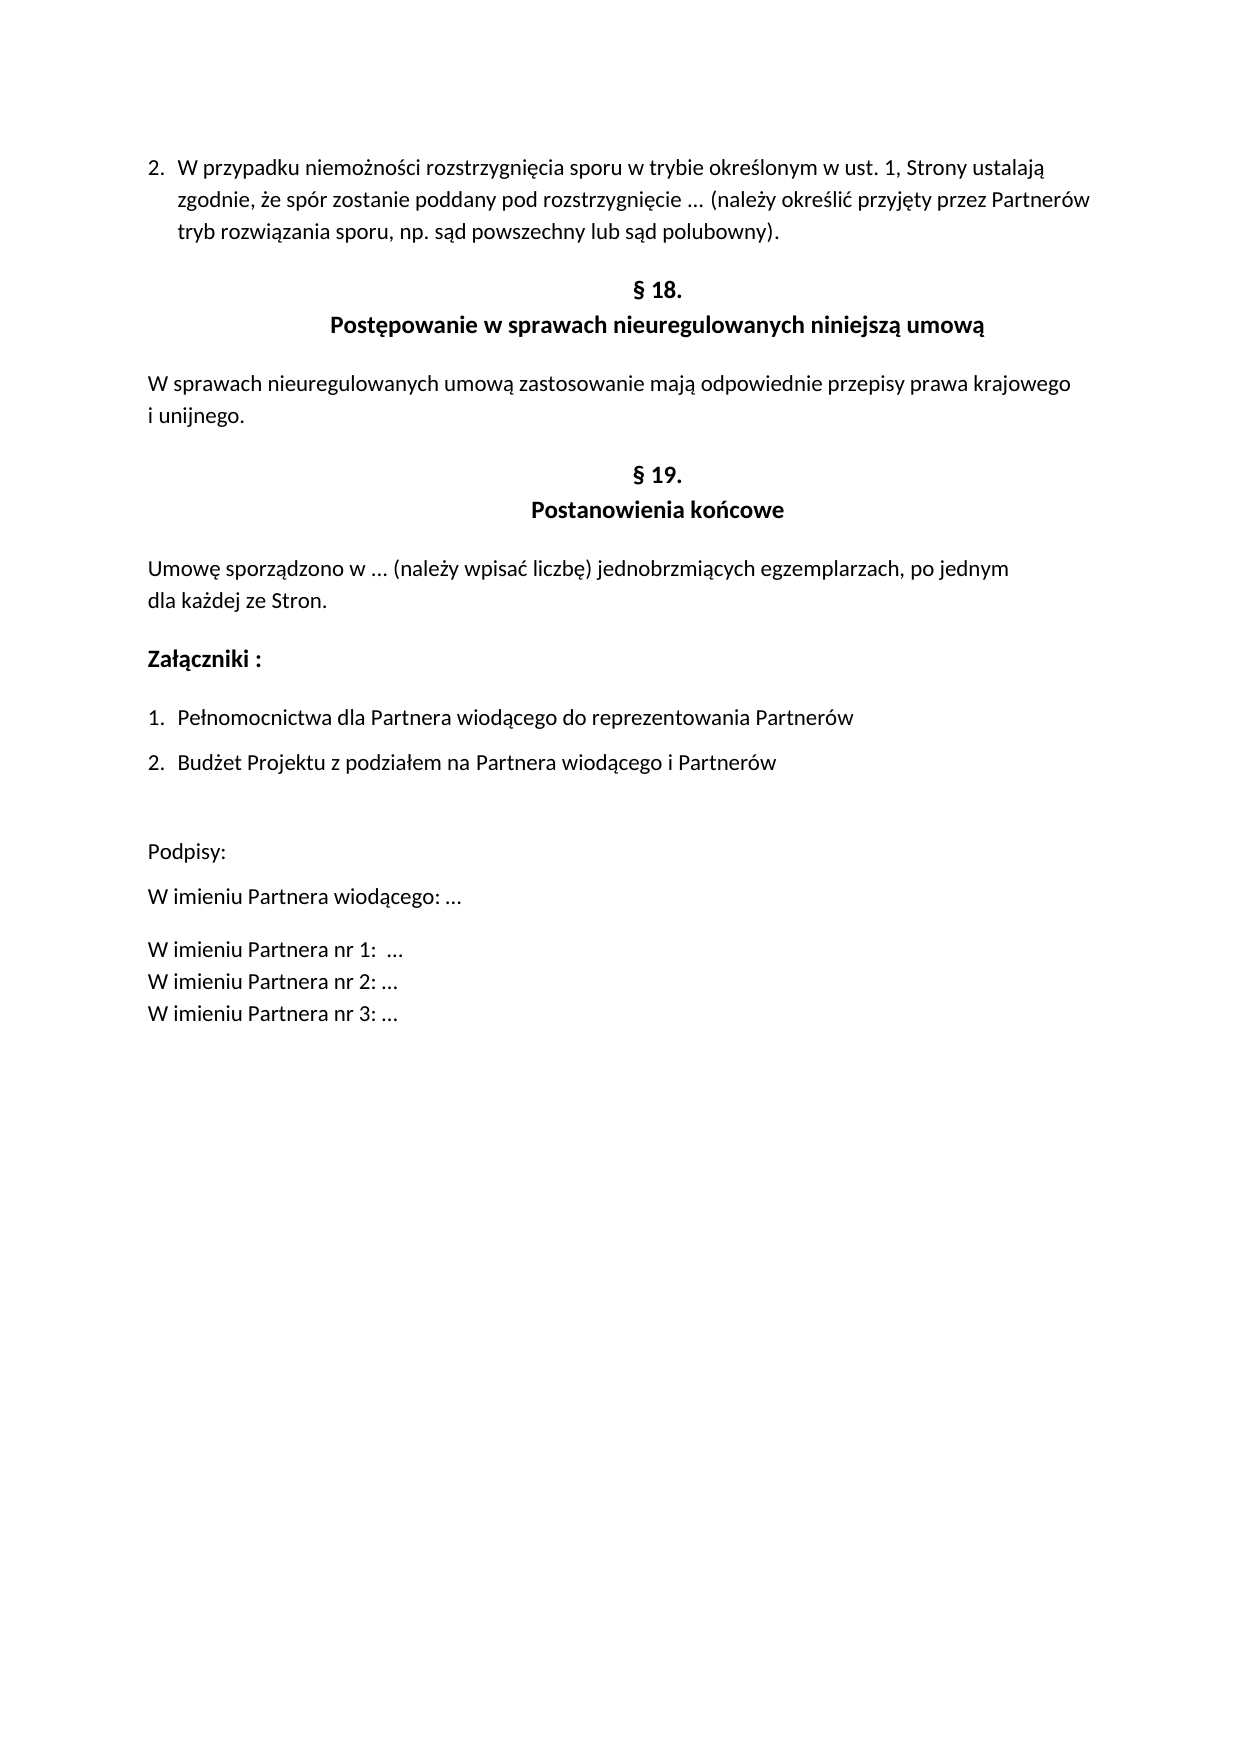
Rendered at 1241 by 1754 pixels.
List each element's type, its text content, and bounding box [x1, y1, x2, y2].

subtitle Załączniki : [148, 643, 1092, 674]
text Umowę sporządzono w ... (należy wpisać liczbę) jednobrzmiących egzemplarzach, po jednym dla każdej ze Stron. [148, 554, 1092, 614]
list W przypadku niemożności rozstrzygnięcia sporu w trybie określonym w ust. 1, Strony ustalają zgodnie, że spór zostanie poddany pod rozstrzygnięcie ... (należy określić przyjęty przez Partnerów tryb rozwiązania sporu, np. sąd powszechny lub sąd polubowny). [148, 153, 1092, 245]
list Pełnomocnictwa dla Partnera wiodącego do reprezentowania Partnerów [148, 703, 1092, 731]
text W imieniu Partnera wiodącego: … [148, 882, 1092, 910]
subtitle § 18. Postępowanie w sprawach nieuregulowanych niniejszą umową [223, 274, 1092, 340]
list Budżet Projektu z podziałem na Partnera wiodącego i Partnerów [148, 748, 1092, 776]
text W imieniu Partnera nr 1: … [148, 935, 1092, 963]
subtitle § 19. Postanowienia końcowe [223, 459, 1092, 524]
text W imieniu Partnera nr 3: … [148, 999, 1092, 1027]
text W imieniu Partnera nr 2: … [148, 967, 1092, 995]
text Podpisy: [148, 837, 1092, 865]
text W sprawach nieuregulowanych umową zastosowanie mają odpowiednie przepisy prawa krajowego i unijnego. [148, 369, 1092, 430]
